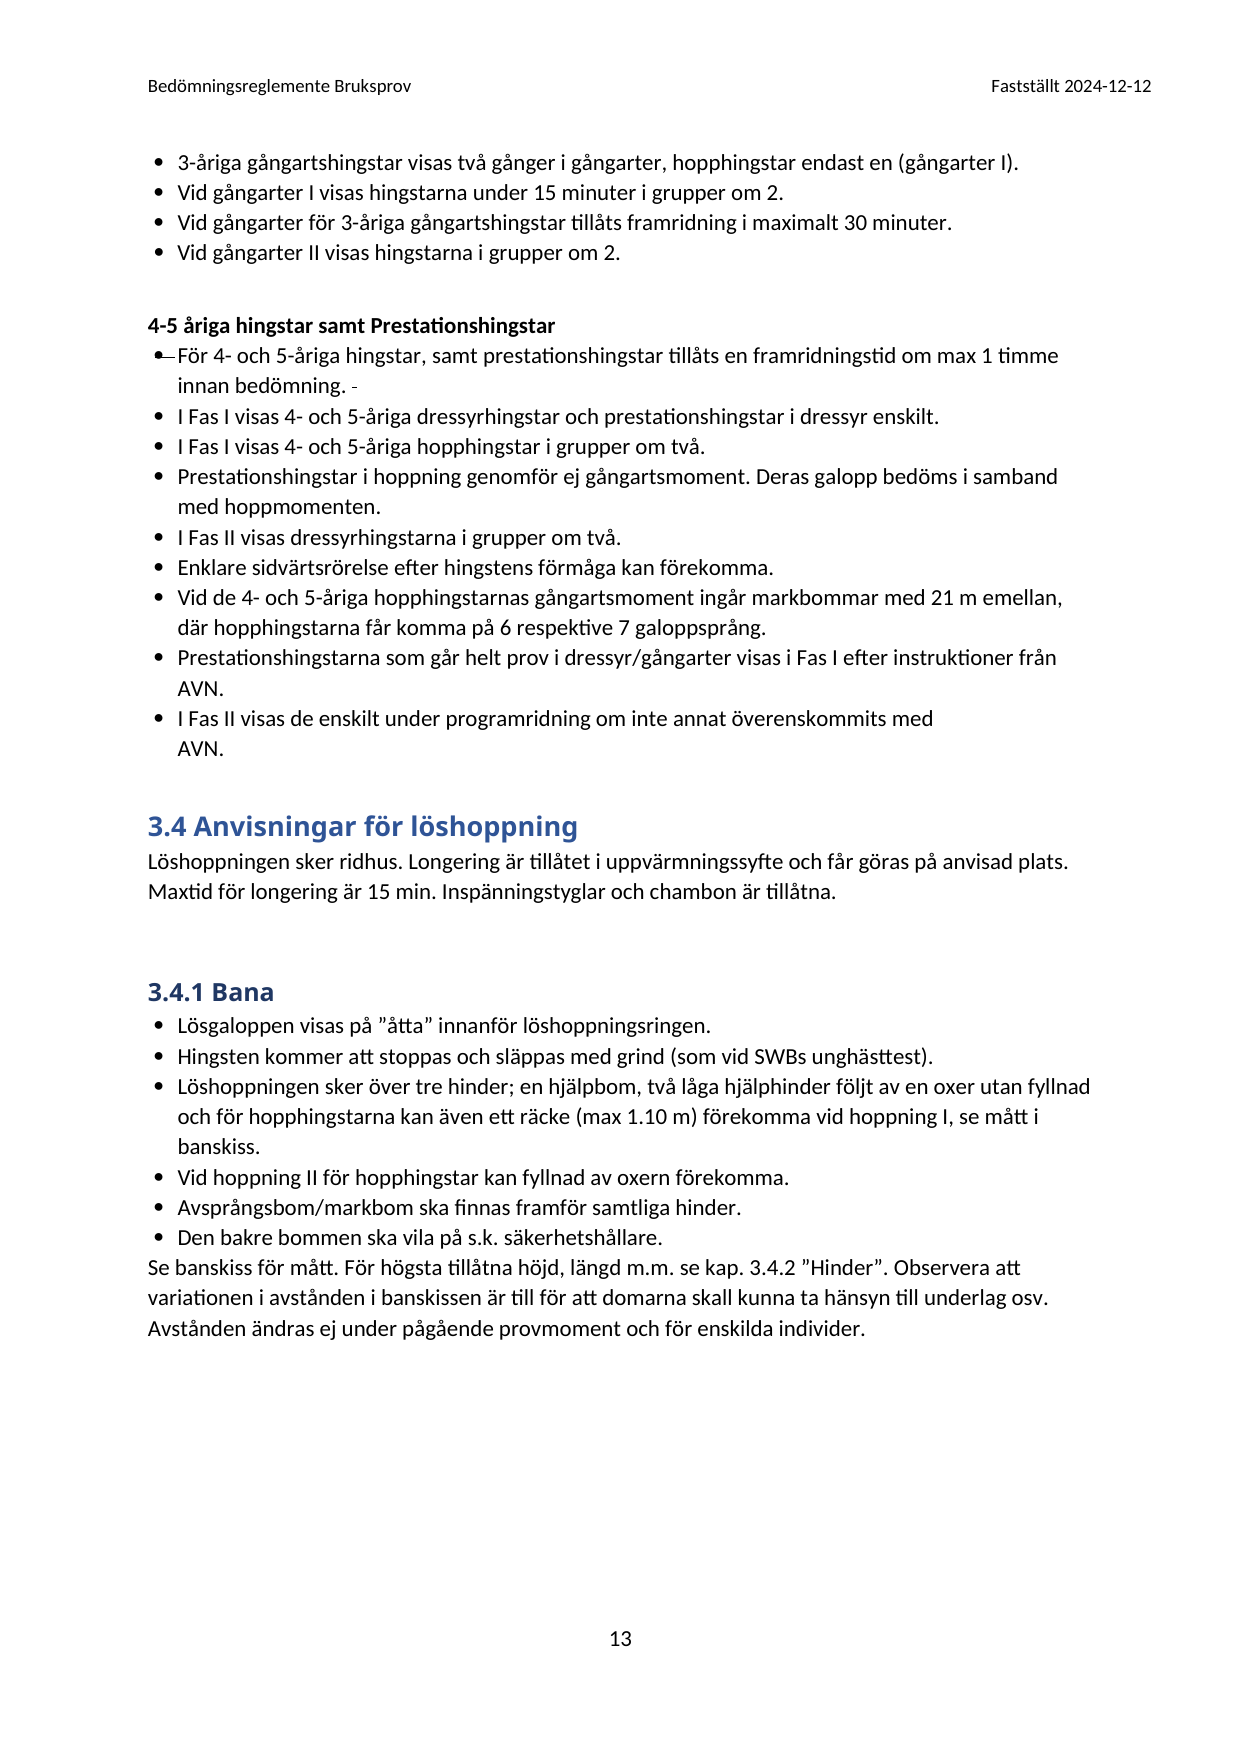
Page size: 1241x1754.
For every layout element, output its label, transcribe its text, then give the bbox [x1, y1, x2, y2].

list Vid gångarter för 3-åriga gångartshingstar tillåts framridning i maximalt 30 minuter. [154, 208, 1093, 236]
list Den bakre bommen ska vila på s.k. säkerhetshållare. [154, 1223, 1093, 1251]
list I Fas II visas dressyrhingstarna i grupper om två. [154, 523, 1093, 551]
list Enklare sidvärtsrörelse efter hingstens förmåga kan förekomma. [154, 553, 1093, 581]
subtitle 3.4 Anvisningar för löshoppning [148, 807, 1093, 844]
list Vid de 4- och 5-åriga hopphingstarnas gångartsmoment ingår markbommar med 21 m emellan, där hopphingstarna får komma på 6 respektive 7 galoppsprång. [154, 583, 1093, 641]
list I Fas II visas de enskilt under programridning om inte annat överenskommits med [154, 704, 1093, 732]
text Löshoppningen sker ridhus. Longering är tillåtet i uppvärmningssyfte och får göras på anvisad plats. Maxtid för longering är 15 min. Inspänningstyglar och chambon är tillåtna. [148, 847, 1093, 905]
list Vid hoppning II för hopphingstar kan fyllnad av oxern förekomma. [154, 1163, 1093, 1191]
list Prestationshingstar i hoppning genomför ej gångartsmoment. Deras galopp bedöms i samband med hoppmomenten. [154, 462, 1093, 520]
text Se banskiss för mått. För högsta tillåtna höjd, längd m.m. se kap. 3.4.2 ”Hinder”. Observera att variationen i avstånden i banskissen är till för att domarna skall kunna ta hänsyn till underlag osv. Avstånden ändras ej under pågående provmoment och för enskilda individer. [148, 1253, 1093, 1342]
list Hingsten kommer att stoppas och släppas med grind (som vid SWBs unghästtest). [154, 1042, 1093, 1070]
list Avsprångsbom/markbom ska finnas framför samtliga hinder. [154, 1193, 1093, 1221]
list AVN. [177, 734, 1093, 762]
list Prestationshingstarna som går helt prov i dressyr/gångarter visas i Fas I efter instruktioner från AVN. [154, 643, 1093, 702]
list I Fas I visas 4- och 5-åriga hopphingstar i grupper om två. [154, 432, 1093, 460]
list För 4- och 5-åriga hingstar, samt prestationshingstar tillåts en framridningstid om max 1 timme innan bedömning. [154, 341, 1093, 399]
list Lösgaloppen visas på ”åtta” innanför löshoppningsringen. [154, 1012, 1093, 1040]
subtitle 3.4.1 Bana [148, 975, 1093, 1009]
list I Fas I visas 4- och 5-åriga dressyrhingstar och prestationshingstar i dressyr enskilt. [154, 402, 1093, 430]
list Vid gångarter II visas hingstarna i grupper om 2. [155, 238, 1093, 266]
list 3-åriga gångartshingstar visas två gånger i gångarter, hopphingstar endast en (gångarter I). [154, 148, 1093, 176]
list Vid gångarter I visas hingstarna under 15 minuter i grupper om 2. [154, 178, 1093, 206]
text 4-5 åriga hingstar samt Prestationshingstar [148, 311, 1093, 339]
list Löshoppningen sker över tre hinder; en hjälpbom, två låga hjälphinder följt av en oxer utan fyllnad och för hopphingstarna kan även ett räcke (max 1.10 m) förekomma vid hoppning I, se mått i banskiss. [154, 1072, 1093, 1161]
